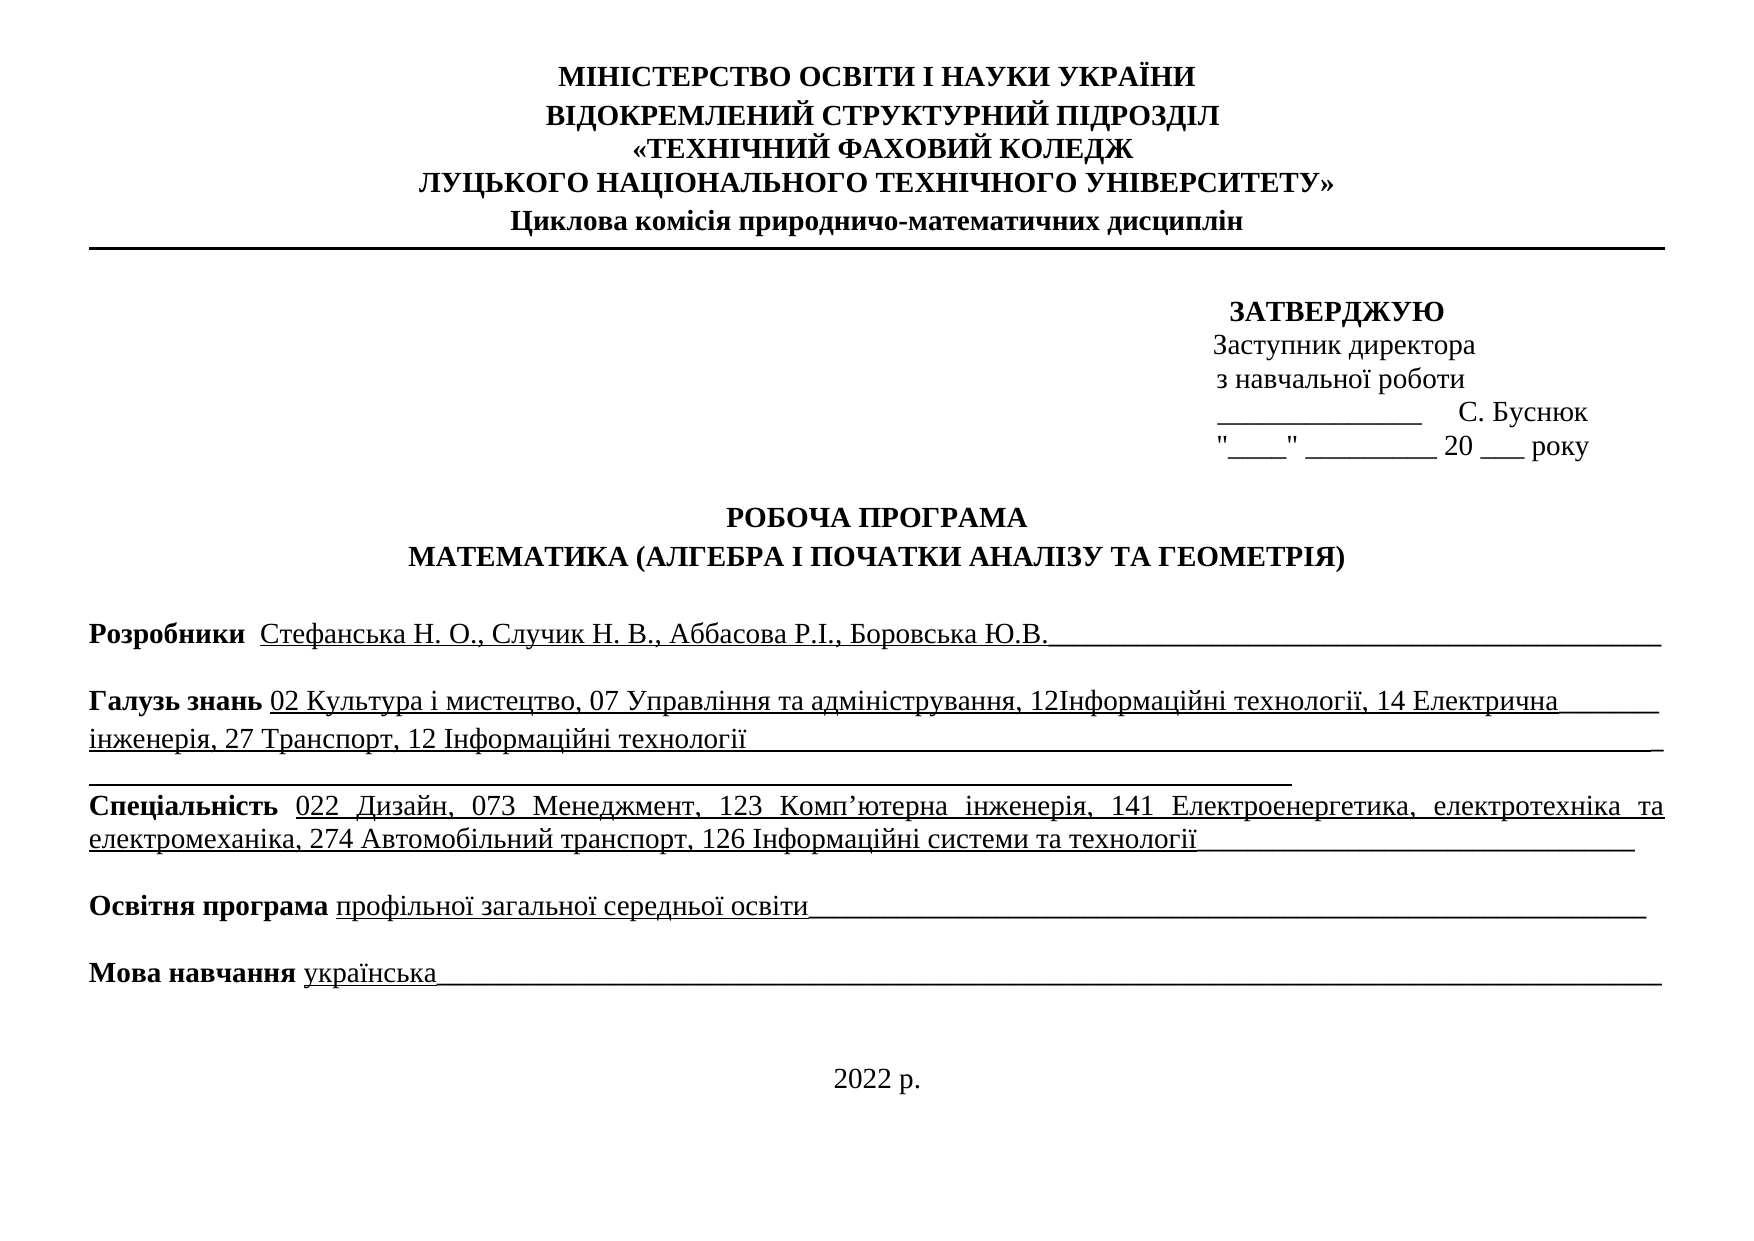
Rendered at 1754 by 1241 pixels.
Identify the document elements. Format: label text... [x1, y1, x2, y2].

text «ТЕХНІЧНИЙ ФАХОВИЙ КОЛЕДЖ [89, 131, 1677, 165]
text 2022 р. [89, 1061, 1665, 1095]
text Робоча програма [89, 500, 1665, 534]
text Затверджую [914, 294, 1665, 327]
text Розробники Стефанська Н. О., Случик Н. В., Аббасова Р.І., Боровська Ю.В._________________________________________________ [89, 616, 1665, 649]
text "____" _________ 20 ___ року [914, 428, 1665, 462]
text Освітня програма профільної загальної середньої освіти___________________________________________________________________ [89, 888, 1665, 922]
text МІНІСТЕРСТВО ОСВІТИ І НАУКИ УКРАЇНИ [89, 59, 1665, 93]
text ______________ С. Буснюк [914, 394, 1665, 428]
text Циклова комісія природничо-математичних дисциплін [89, 203, 1665, 247]
text Спеціальність 022 Дизайн, 073 Менеджмент, 123 Комп’ютерна інженерія, 141 Електроенергетика, електротехніка та електромеханіка, 274 Автомобільний транспорт, 126 Інформаційні системи та технології___________________________________ [89, 788, 1665, 855]
text Заступник директора [914, 327, 1665, 361]
text з навчальної роботи [914, 361, 1665, 394]
text ЛУЦЬКОГО НАЦІОНАЛЬНОГО ТЕХНІЧНОГО УНІВЕРСИТЕТУ» [89, 165, 1665, 198]
text Галузь знань 02 Культура і мистецтво, 07 Управління та адміністрування, 12Інформаційні технології, 14 Електрична________ інженерія, 27 Транспорт, 12 Інформаційні технології _ [89, 683, 1665, 755]
text МАТЕМАТИКА (АЛГЕБРА І ПОЧАТКИ АНАЛІЗУ ТА ГЕОМЕТРІЯ) [89, 539, 1665, 572]
text Мова навчання українська__________________________________________________________________________________________________ [89, 956, 1665, 989]
text ВІДОКРЕМЛЕНИЙ СТРУКТУРНИЙ ПІДРОЗДІЛ [89, 98, 1677, 131]
